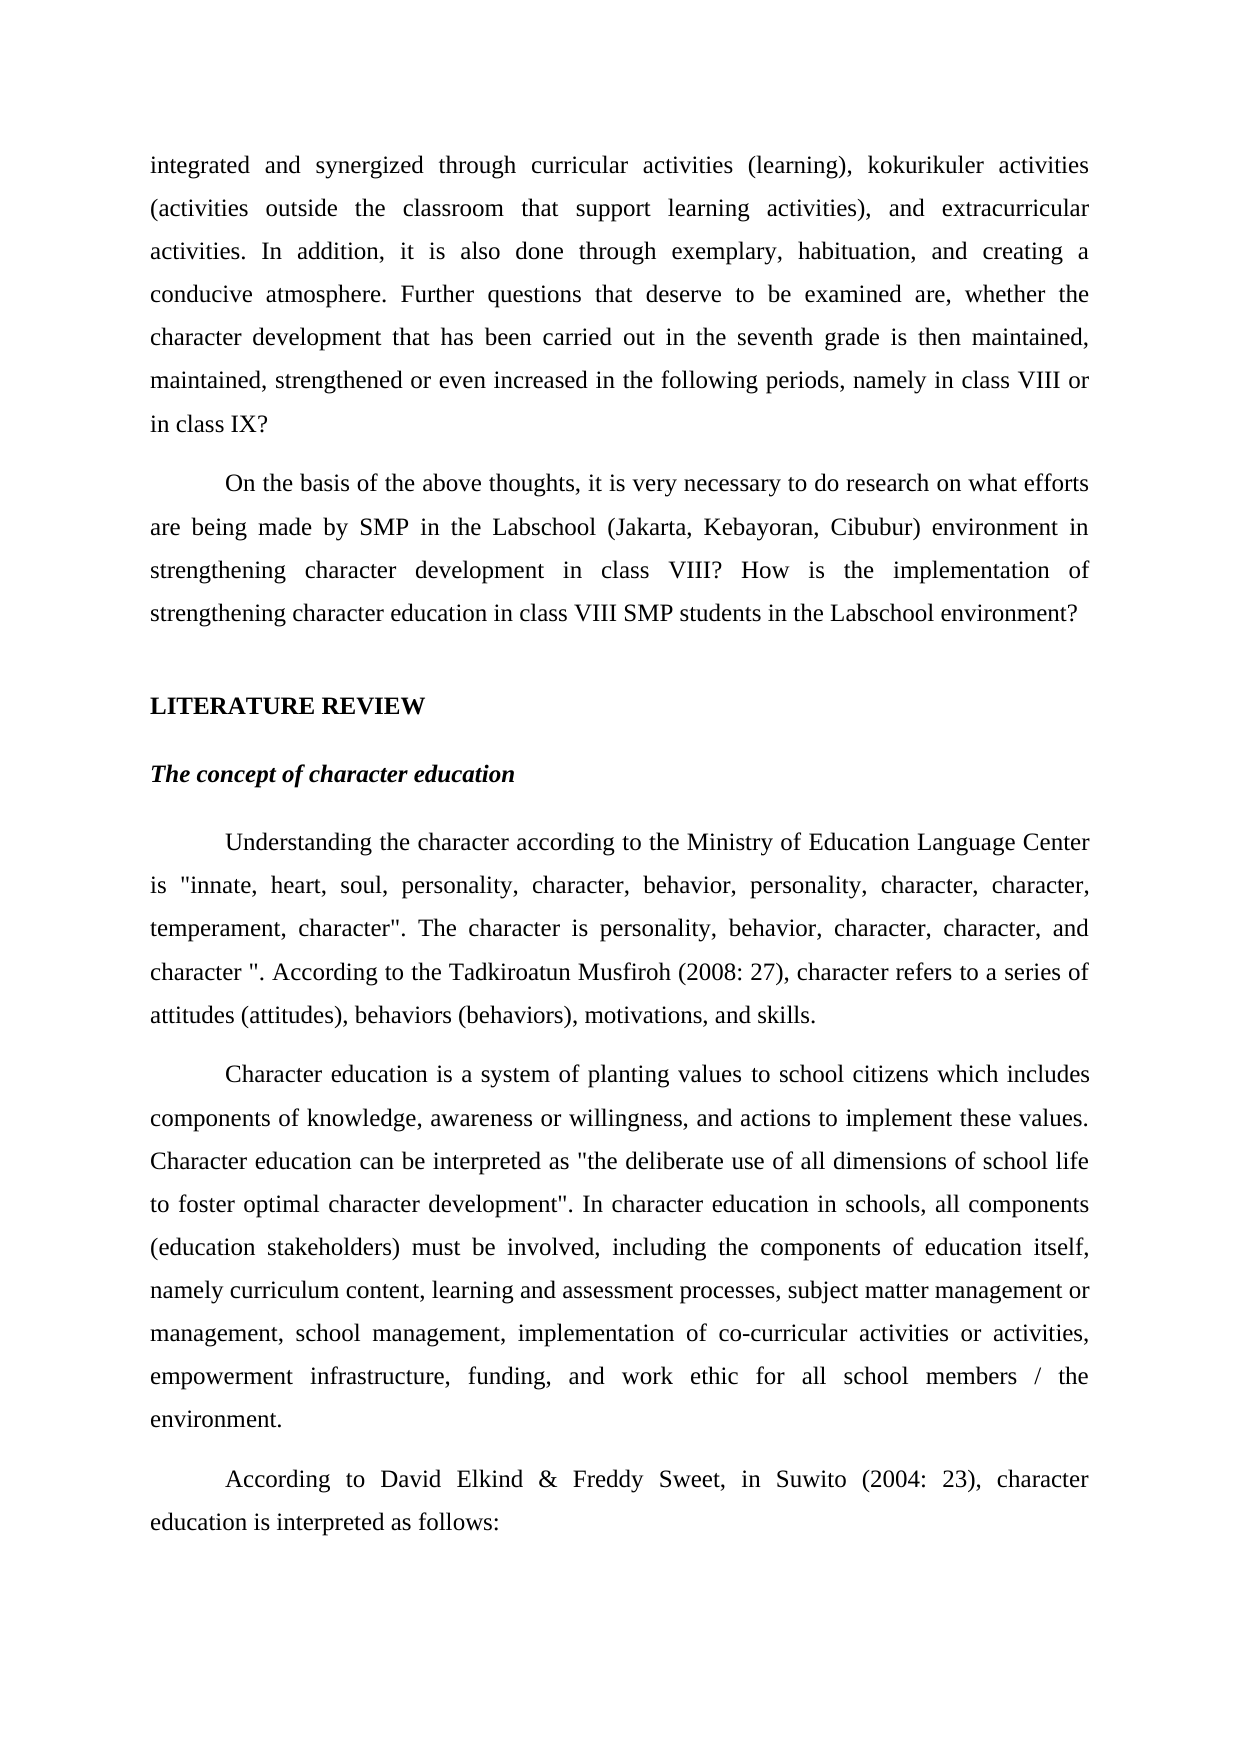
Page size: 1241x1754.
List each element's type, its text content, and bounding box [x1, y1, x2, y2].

subtitle LITERATURE REVIEW [150, 691, 1090, 720]
text According to David Elkind & Freddy Sweet, in Suwito (2004: 23), character education is interpreted as follows: [150, 1464, 1090, 1536]
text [150, 150, 1090, 437]
text On the basis of the above thoughts, it is very necessary to do research on what efforts are being made by SMP in the Labschool (Jakarta, Kebayoran, Cibubur) environment in strengthening character development in class VIII? How is the implementation of strengthening character education in class VIII SMP students in the Labschool environment? [150, 468, 1090, 627]
text Understanding the character according to the Ministry of Education Language Center is "innate, heart, soul, personality, character, behavior, personality, character, character, temperament, character". The character is personality, behavior, character, character, and character ". According to the Tadkiroatun Musfiroh (2008: 27), character refers to a series of attitudes (attitudes), behaviors (behaviors), motivations, and skills. [150, 827, 1090, 1028]
subtitle The concept of character education [150, 759, 1090, 788]
text Character education is a system of planting values ​​to school citizens which includes components of knowledge, awareness or willingness, and actions to implement these values. Character education can be interpreted as "the deliberate use of all dimensions of school life to foster optimal character development". In character education in schools, all components (education stakeholders) must be involved, including the components of education itself, namely curriculum content, learning and assessment processes, subject matter management or management, school management, implementation of co-curricular activities or activities, empowerment infrastructure, funding, and work ethic for all school members / the environment. [150, 1059, 1090, 1433]
